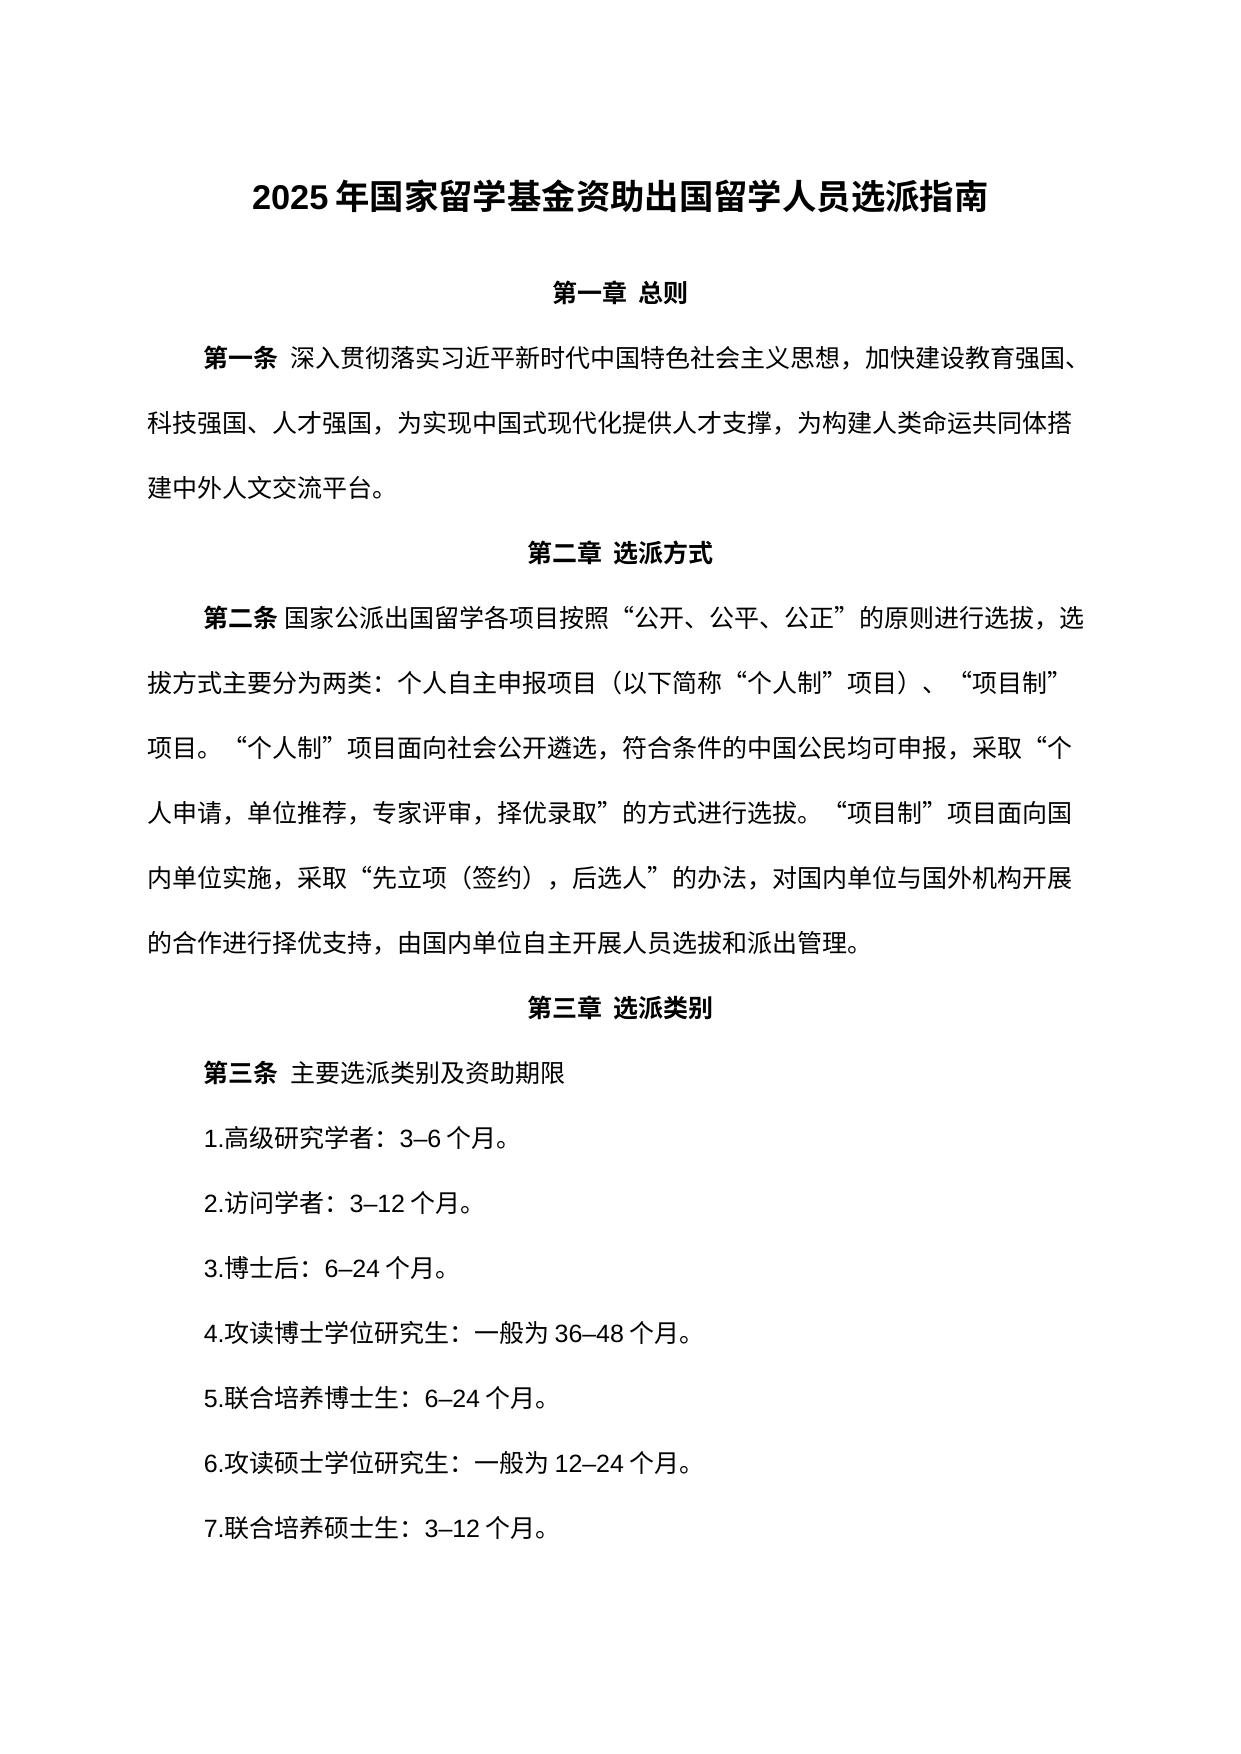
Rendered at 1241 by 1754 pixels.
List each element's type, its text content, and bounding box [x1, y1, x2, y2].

text 第一章 总则 [148, 259, 1092, 324]
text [148, 1039, 1092, 1559]
text 第一条 深入贯彻落实习近平新时代中国特色社会主义思想，加快建设教育强国、科技强国、人才强国，为实现中国式现代化提供人才支撑，为构建人类命运共同体搭建中外人文交流平台。 [148, 324, 1092, 519]
text 第二章 选派方式 [148, 519, 1092, 584]
text 第三章 选派类别 [148, 974, 1092, 1039]
text 第二条 国家公派出国留学各项目按照“公开、公平、公正”的原则进行选拔，选拔方式主要分为两类：个人自主申报项目（以下简称“个人制”项目）、“项目制”项目。“个人制”项目面向社会公开遴选，符合条件的中国公民均可申报，采取“个人申请，单位推荐，专家评审，择优录取”的方式进行选拔。“项目制”项目面向国内单位实施，采取“先立项（签约），后选人”的办法，对国内单位与国外机构开展的合作进行择优支持，由国内单位自主开展人员选拔和派出管理。 [148, 584, 1092, 974]
text 2025年国家留学基金资助出国留学人员选派指南 [148, 162, 1092, 227]
